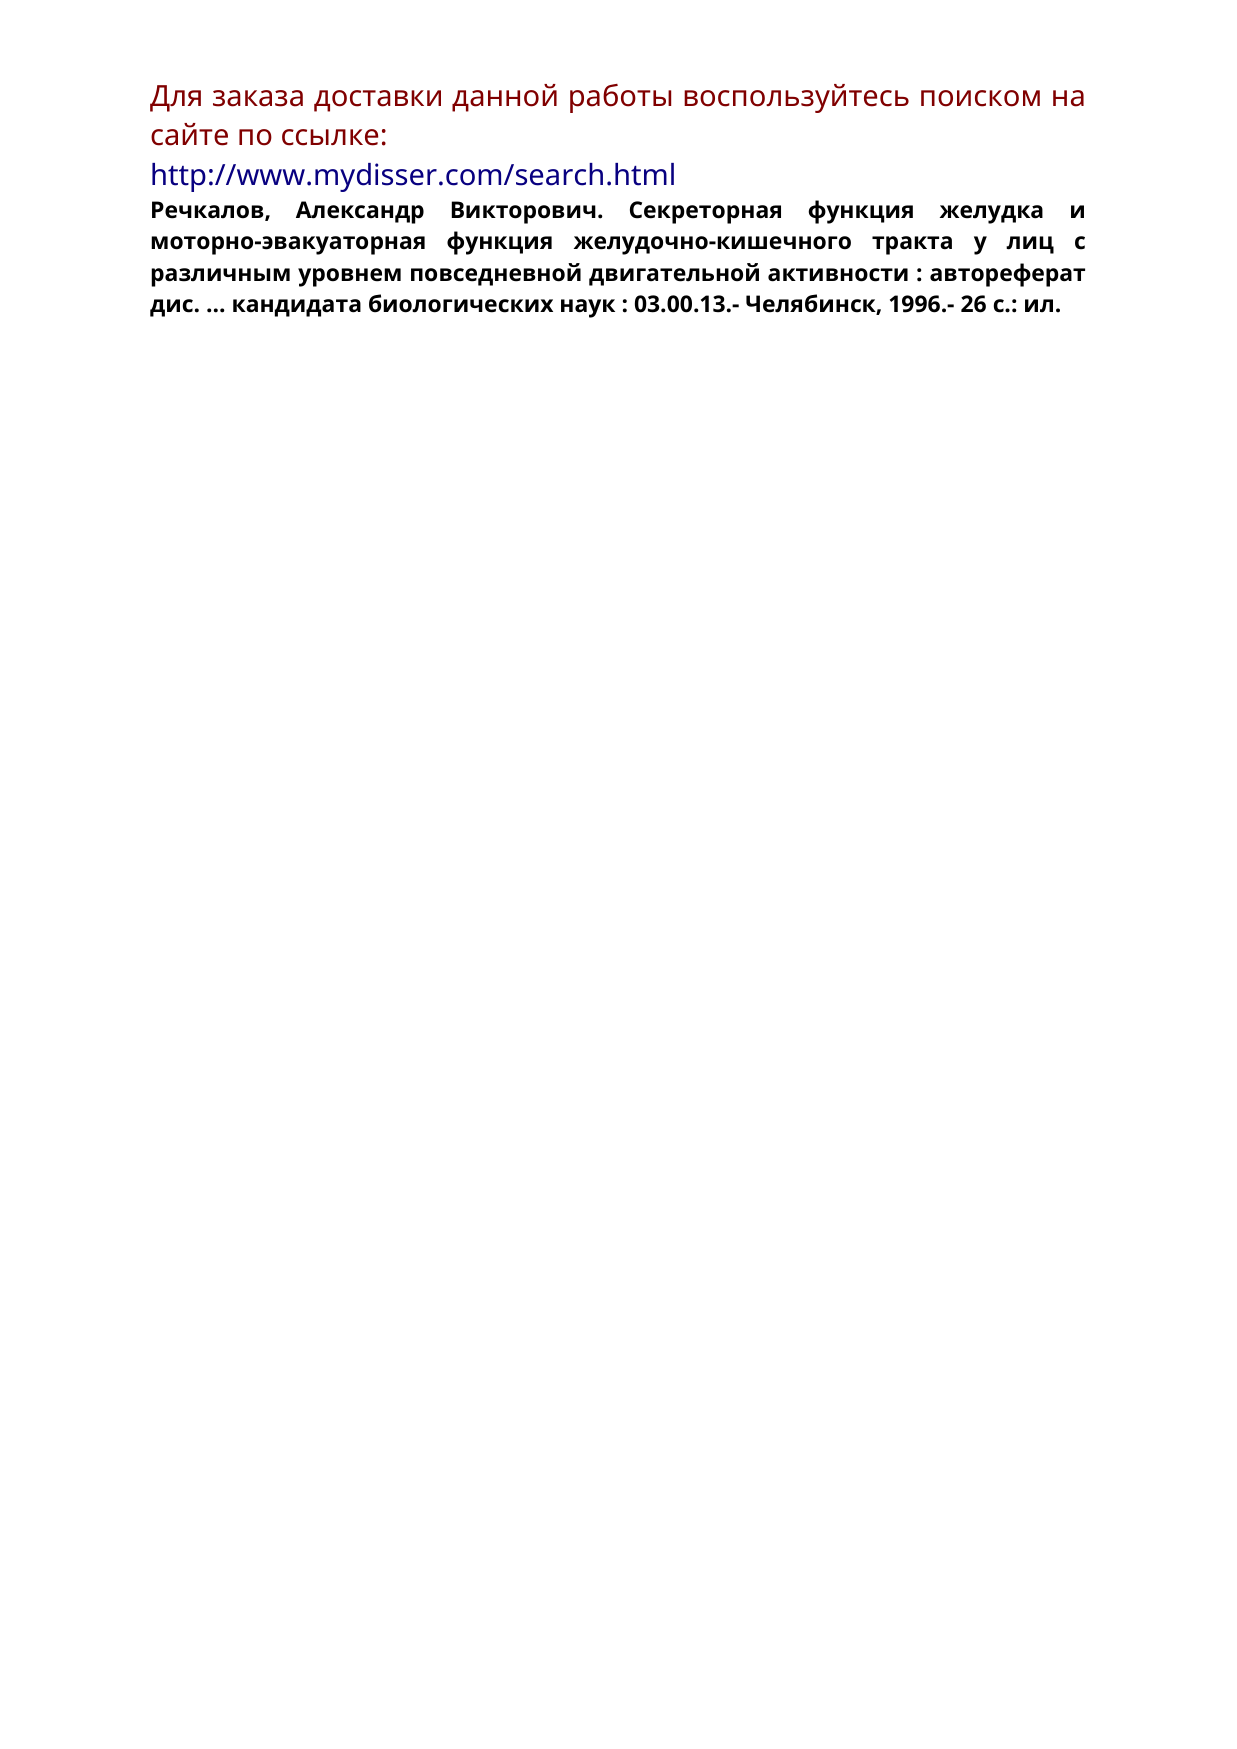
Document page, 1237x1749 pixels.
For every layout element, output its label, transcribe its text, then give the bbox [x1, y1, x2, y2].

text Речкалов, Александр Викторович. Секреторная функция желудка и моторно-эвакуаторная функция желудочно-кишечного тракта у лиц с различным уровнем повседневной двигательной активности : автореферат дис. ... кандидата биологических наук : 03.00.13.- Челябинск, 1996.- 26 с.: ил. [150, 194, 1086, 319]
